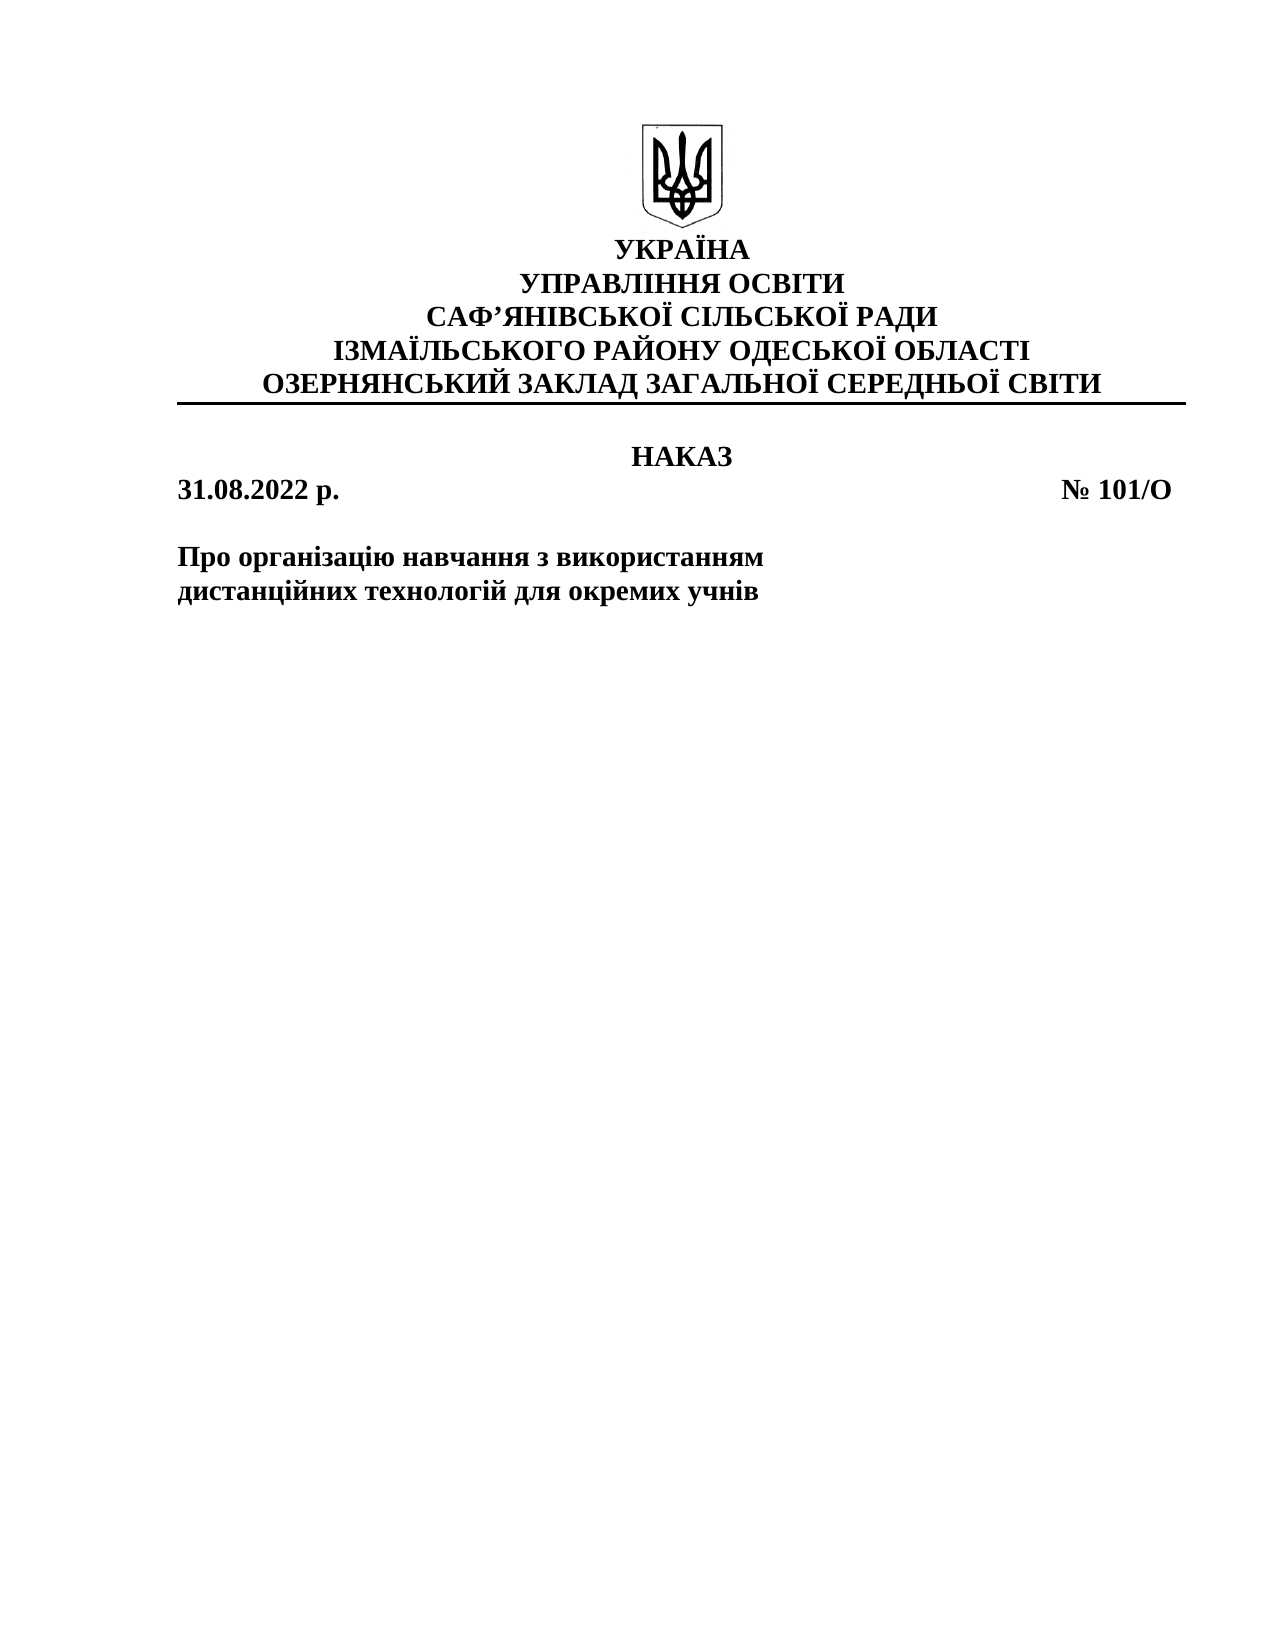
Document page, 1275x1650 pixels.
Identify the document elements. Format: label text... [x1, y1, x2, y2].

text 31.08.2022 р. № 101/О [177, 472, 1186, 506]
text Про організацію навчання з використанням [177, 539, 1186, 573]
text ОЗЕРНЯНСЬКИЙ ЗАКЛАД ЗАГАЛЬНОЇ СЕРЕДНЬОЇ СВІТИ [177, 366, 1186, 402]
text УПРАВЛІННЯ ОСВІТИ [177, 266, 1186, 299]
text САФ’ЯНІВСЬКОЇ СІЛЬСЬКОЇ РАДИ [177, 299, 1186, 333]
text УКРАЇНА [177, 232, 1186, 266]
picture [627, 118, 736, 233]
text НАКАЗ [177, 439, 1186, 472]
text ІЗМАЇЛЬСЬКОГО РАЙОНУ ОДЕСЬКОЇ ОБЛАСТІ [177, 333, 1186, 366]
text дистанційних технологій для окремих учнів [177, 573, 1186, 606]
